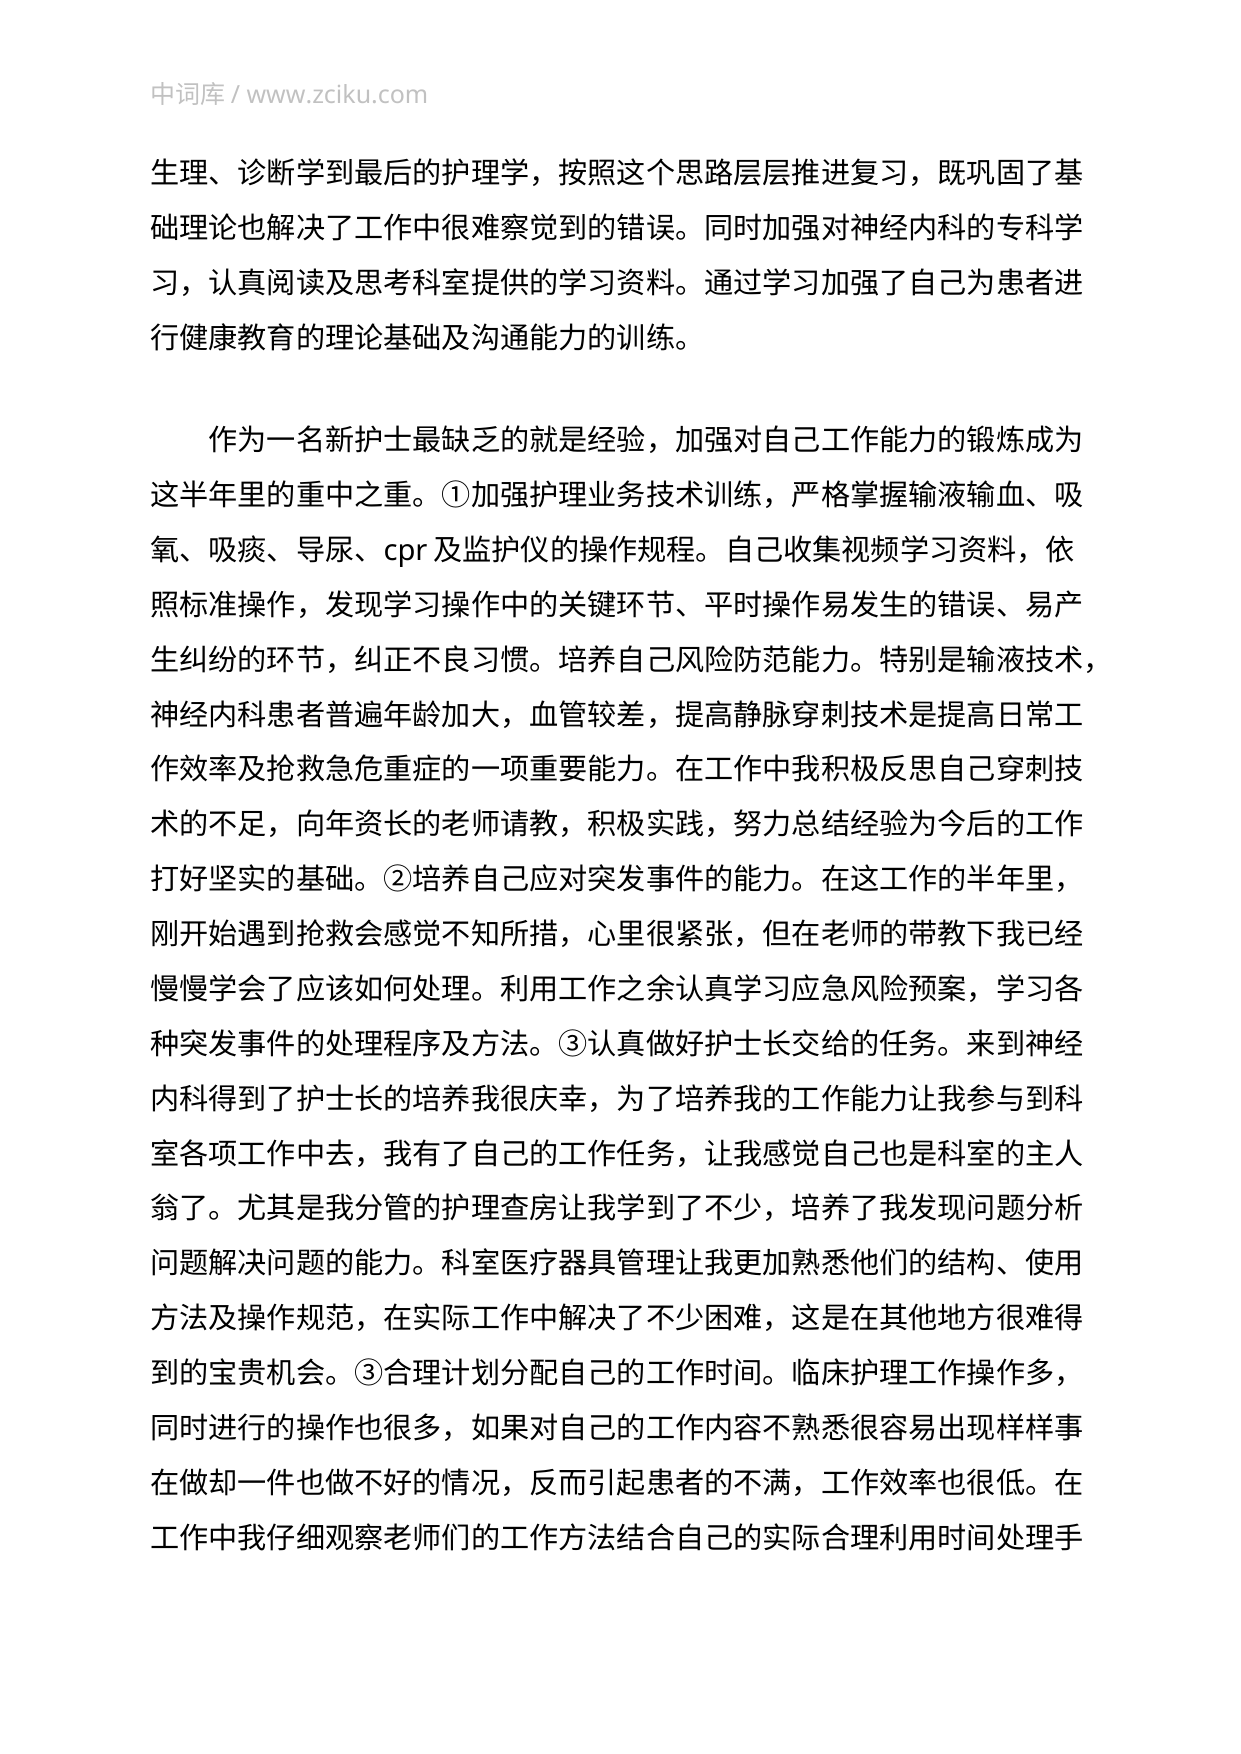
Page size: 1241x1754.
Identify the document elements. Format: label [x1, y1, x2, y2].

text [150, 416, 1090, 1557]
text [150, 150, 1090, 357]
